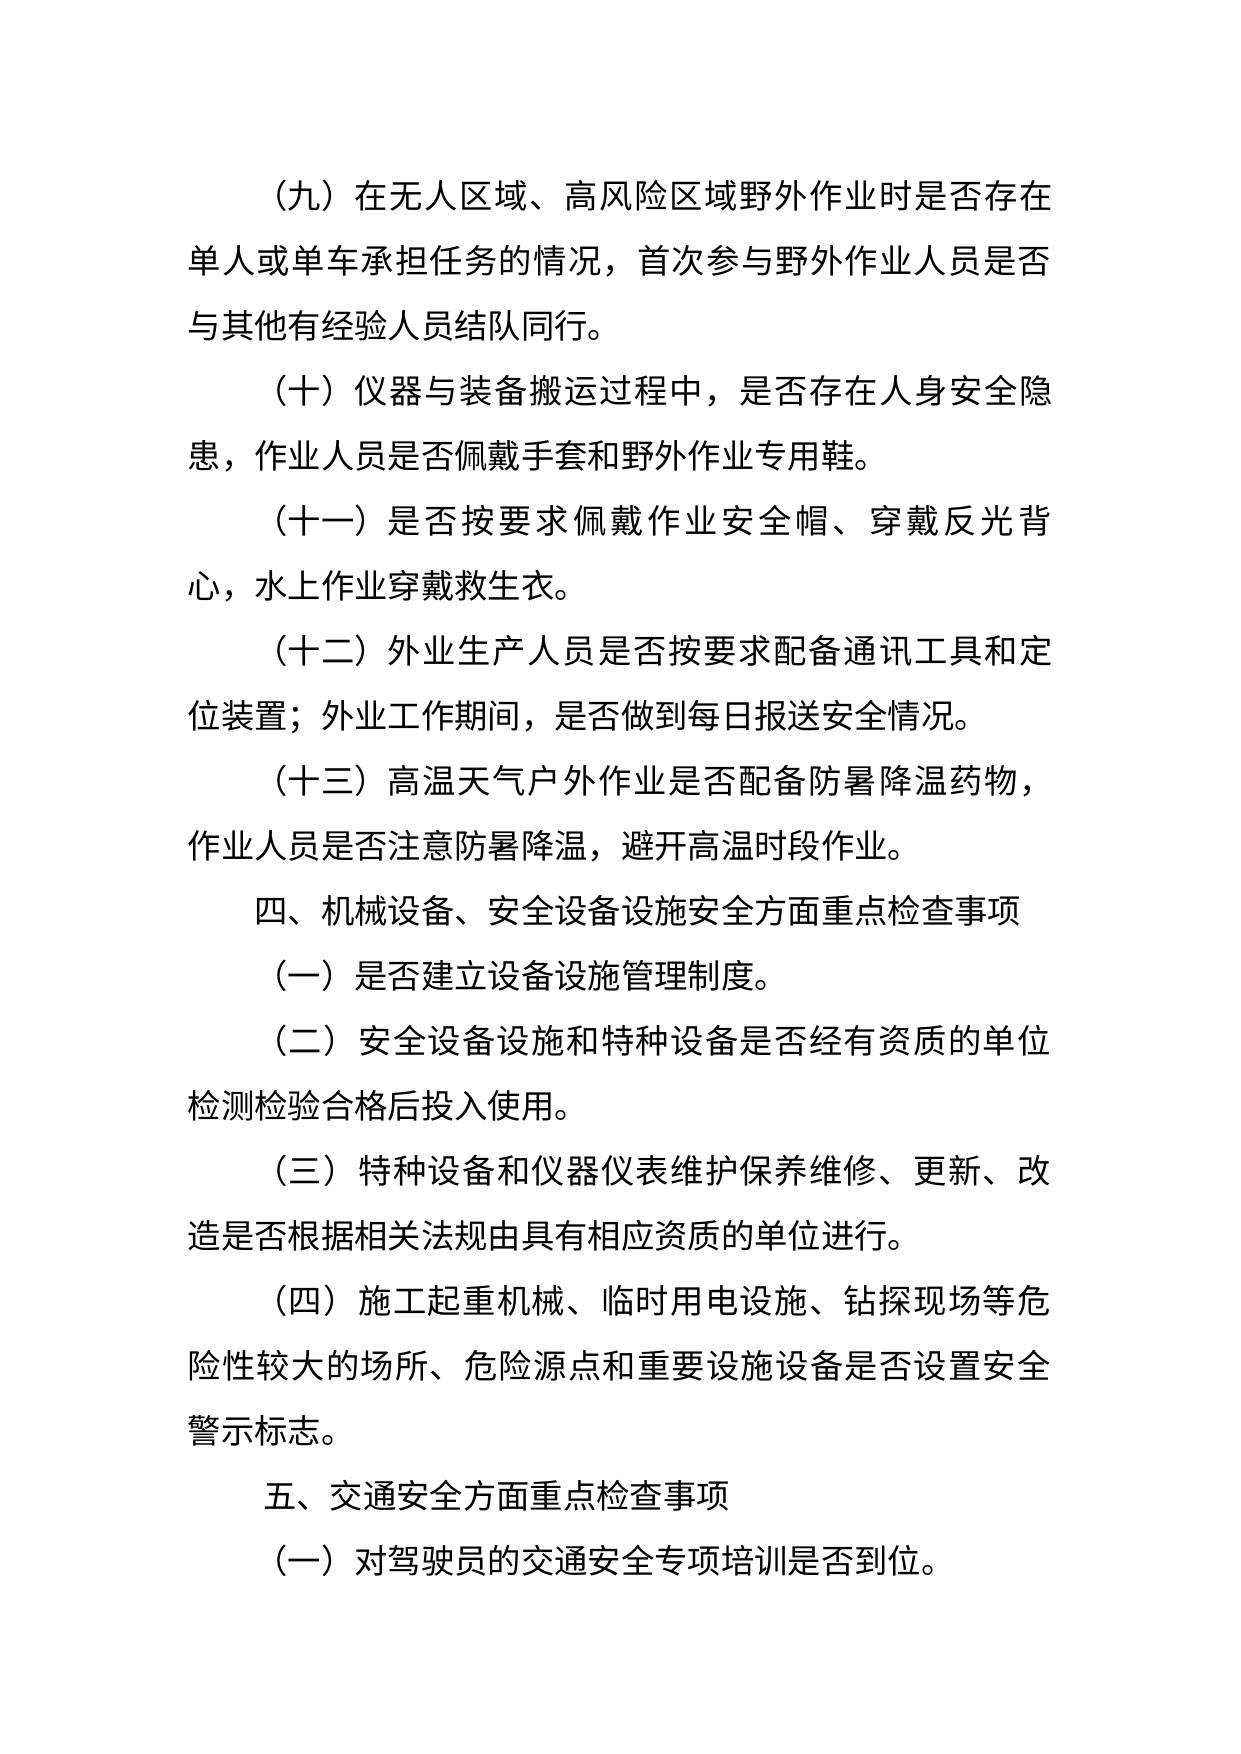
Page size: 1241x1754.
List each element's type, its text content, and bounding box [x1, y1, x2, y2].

list （三）特种设备和仪器仪表维护保养维修、更新、改造是否根据相关法规由具有相应资质的单位进行。 [187, 1137, 1053, 1267]
list 外业生产人员是否按要求配备通讯工具和定位装置；外业工作期间，是否做到每日报送安全情况。 [187, 617, 1053, 747]
list 高温天气户外作业是否配备防暑降温药物，作业人员是否注意防暑降温，避开高温时段作业。 [187, 747, 1053, 877]
list 五、交通安全方面重点检查事项 [187, 1462, 1053, 1527]
list （四）施工起重机械、临时用电设施、钻探现场等危险性较大的场所、危险源点和重要设施设备是否设置安全警示标志。 [187, 1267, 1053, 1462]
list （一）是否建立设备设施管理制度。 [187, 942, 1053, 1007]
list （一）对驾驶员的交通安全专项培训是否到位。 [187, 1527, 1053, 1592]
list 四、机械设备、安全设备设施安全方面重点检查事项 [187, 877, 1053, 942]
list （二）安全设备设施和特种设备是否经有资质的单位检测检验合格后投入使用。 [187, 1007, 1053, 1137]
list 仪器与装备搬运过程中，是否存在人身安全隐患，作业人员是否佩戴手套和野外作业专用鞋。 [187, 357, 1053, 487]
list 是否按要求佩戴作业安全帽、穿戴反光背心，水上作业穿戴救生衣。 [187, 487, 1053, 617]
list 在无人区域、高风险区域野外作业时是否存在单人或单车承担任务的情况，首次参与野外作业人员是否与其他有经验人员结队同行。 [187, 162, 1053, 357]
